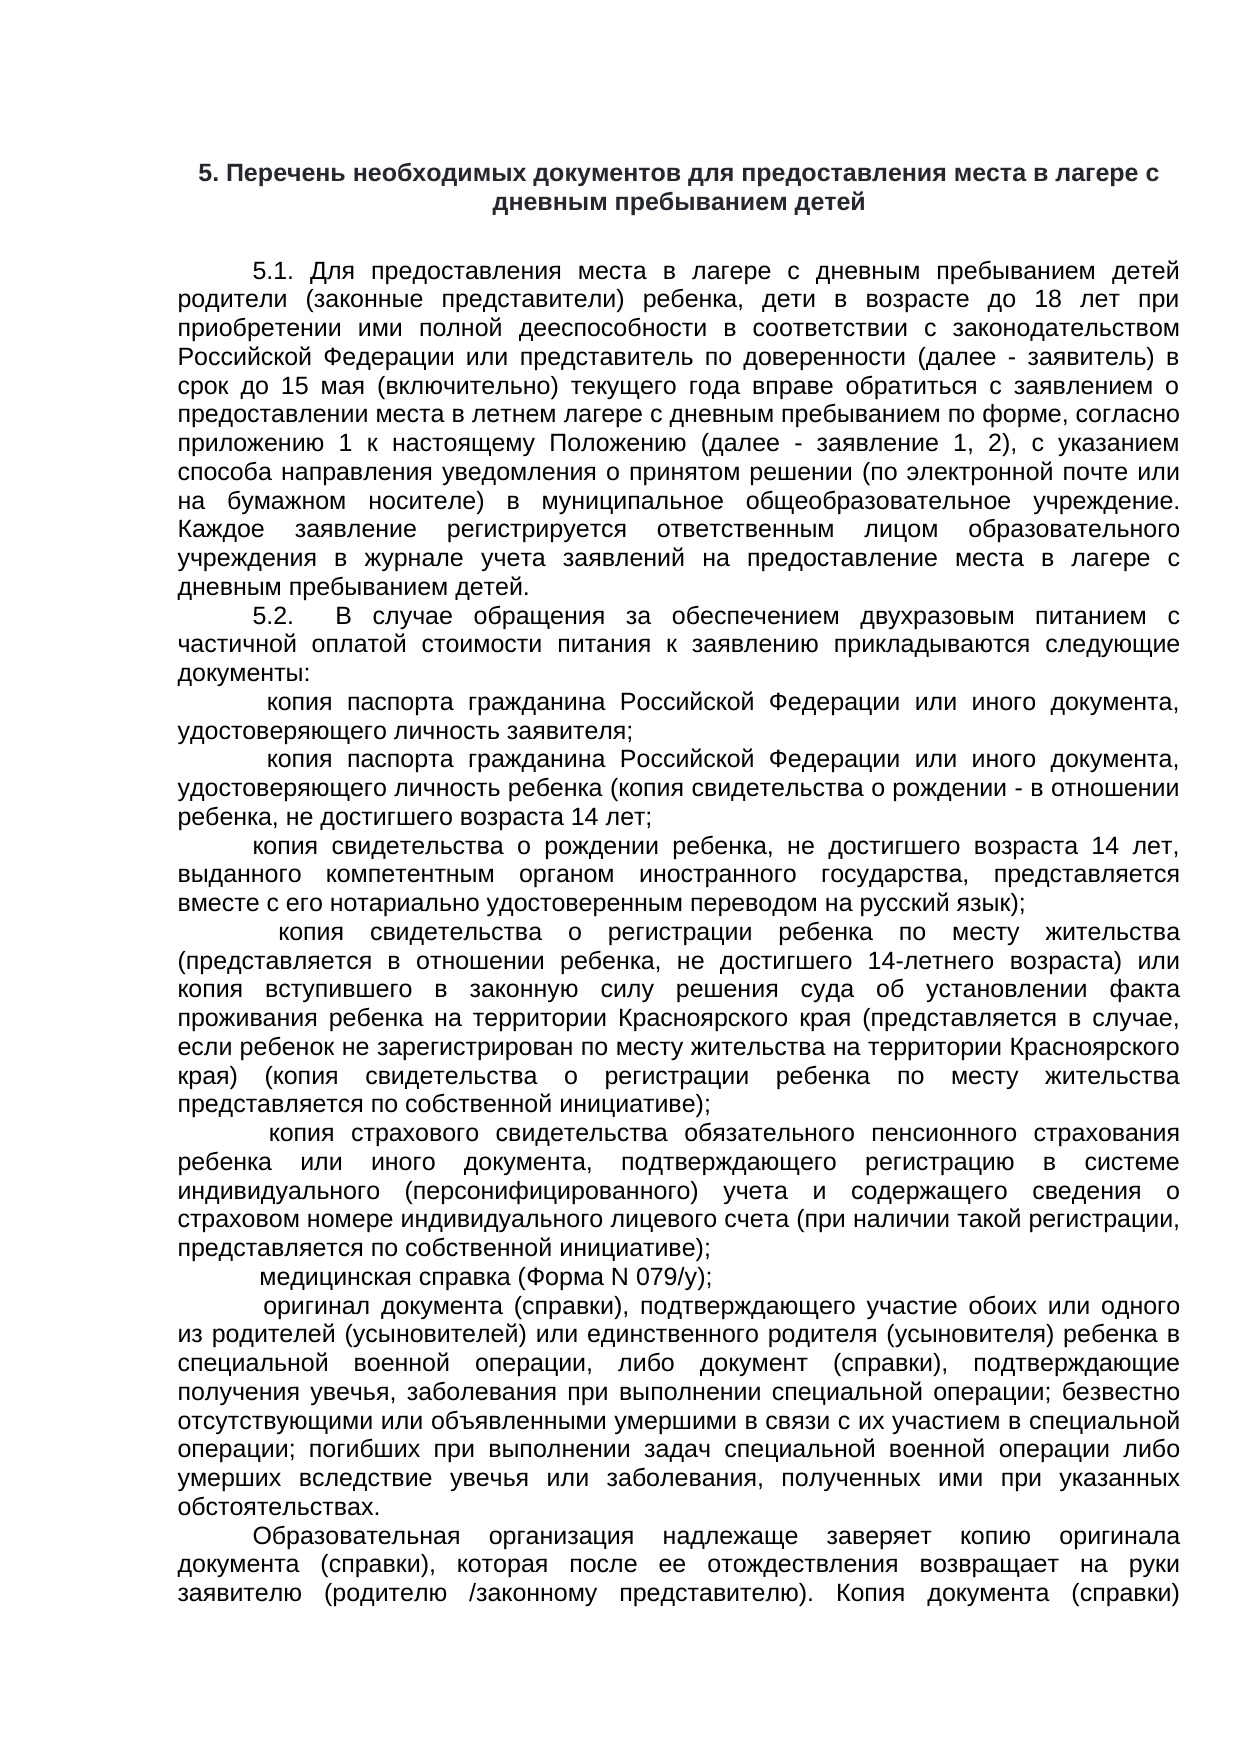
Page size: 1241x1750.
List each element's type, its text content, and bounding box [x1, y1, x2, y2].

text копия свидетельства о регистрации ребенка по месту жительства (представляется в отношении ребенка, не достигшего 14-летнего возраста) или копия вступившего в законную силу решения суда об установлении факта проживания ребенка на территории Красноярского края (представляется в случае, если ребенок не зарегистрирован по месту жительства на территории Красноярского края) (копия свидетельства о регистрации ребенка по месту жительства представляется по собственной инициативе); [177, 917, 1181, 1118]
text копия страхового свидетельства обязательного пенсионного страхования ребенка или иного документа, подтверждающего регистрацию в системе индивидуального (персонифицированного) учета и содержащего сведения о страховом номере индивидуального лицевого счета (при наличии такой регистрации, представляется по собственной инициативе); [177, 1118, 1181, 1262]
text 5.1. Для предоставления места в лагере с дневным пребыванием детей родители (законные представители) ребенка, дети в возрасте до 18 лет при приобретении ими полной дееспособности в соответствии с законодательством Российской Федерации или представитель по доверенности (далее - заявитель) в срок до 15 мая (включительно) текущего года вправе обратиться с заявлением о предоставлении места в летнем лагере с дневным пребыванием по форме, согласно приложению 1 к настоящему Положению (далее - заявление 1, 2), с указанием способа направления уведомления о принятом решении (по электронной почте или на бумажном носителе) в муниципальное общеобразовательное учреждение. Каждое заявление регистрируется ответственным лицом образовательного учреждения в журнале учета заявлений на предоставление места в лагере с дневным пребыванием детей. [177, 256, 1181, 601]
subtitle 5. Перечень необходимых документов для предоставления места в лагере с дневным пребыванием детей [177, 158, 1181, 216]
text 5.2. В случае обращения за обеспечением двухразовым питанием с частичной оплатой стоимости питания к заявлению прикладываются следующие документы: [177, 601, 1181, 687]
text копия свидетельства о рождении ребенка, не достигшего возраста 14 лет, выданного компетентным органом иностранного государства, представляется вместе с его нотариально удостоверенным переводом на русский язык); [177, 831, 1181, 917]
text копия паспорта гражданина Российской Федерации или иного документа, удостоверяющего личность заявителя; [177, 687, 1181, 744]
text копия паспорта гражданина Российской Федерации или иного документа, удостоверяющего личность ребенка (копия свидетельства о рождении - в отношении ребенка, не достигшего возраста 14 лет; [177, 744, 1181, 831]
text медицинская справка (Форма N 079/у); [177, 1262, 1181, 1291]
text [177, 1521, 1181, 1607]
text оригинал документа (справки), подтверждающего участие обоих или одного из родителей (усыновителей) или единственного родителя (усыновителя) ребенка в специальной военной операции, либо документ (справки), подтверждающие получения увечья, заболевания при выполнении специальной операции; безвестно отсутствующими или объявленными умершими в связи с их участием в специальной операции; погибших при выполнении задач специальной военной операции либо умерших вследствие увечья или заболевания, полученных ими при указанных обстоятельствах. [177, 1291, 1181, 1521]
